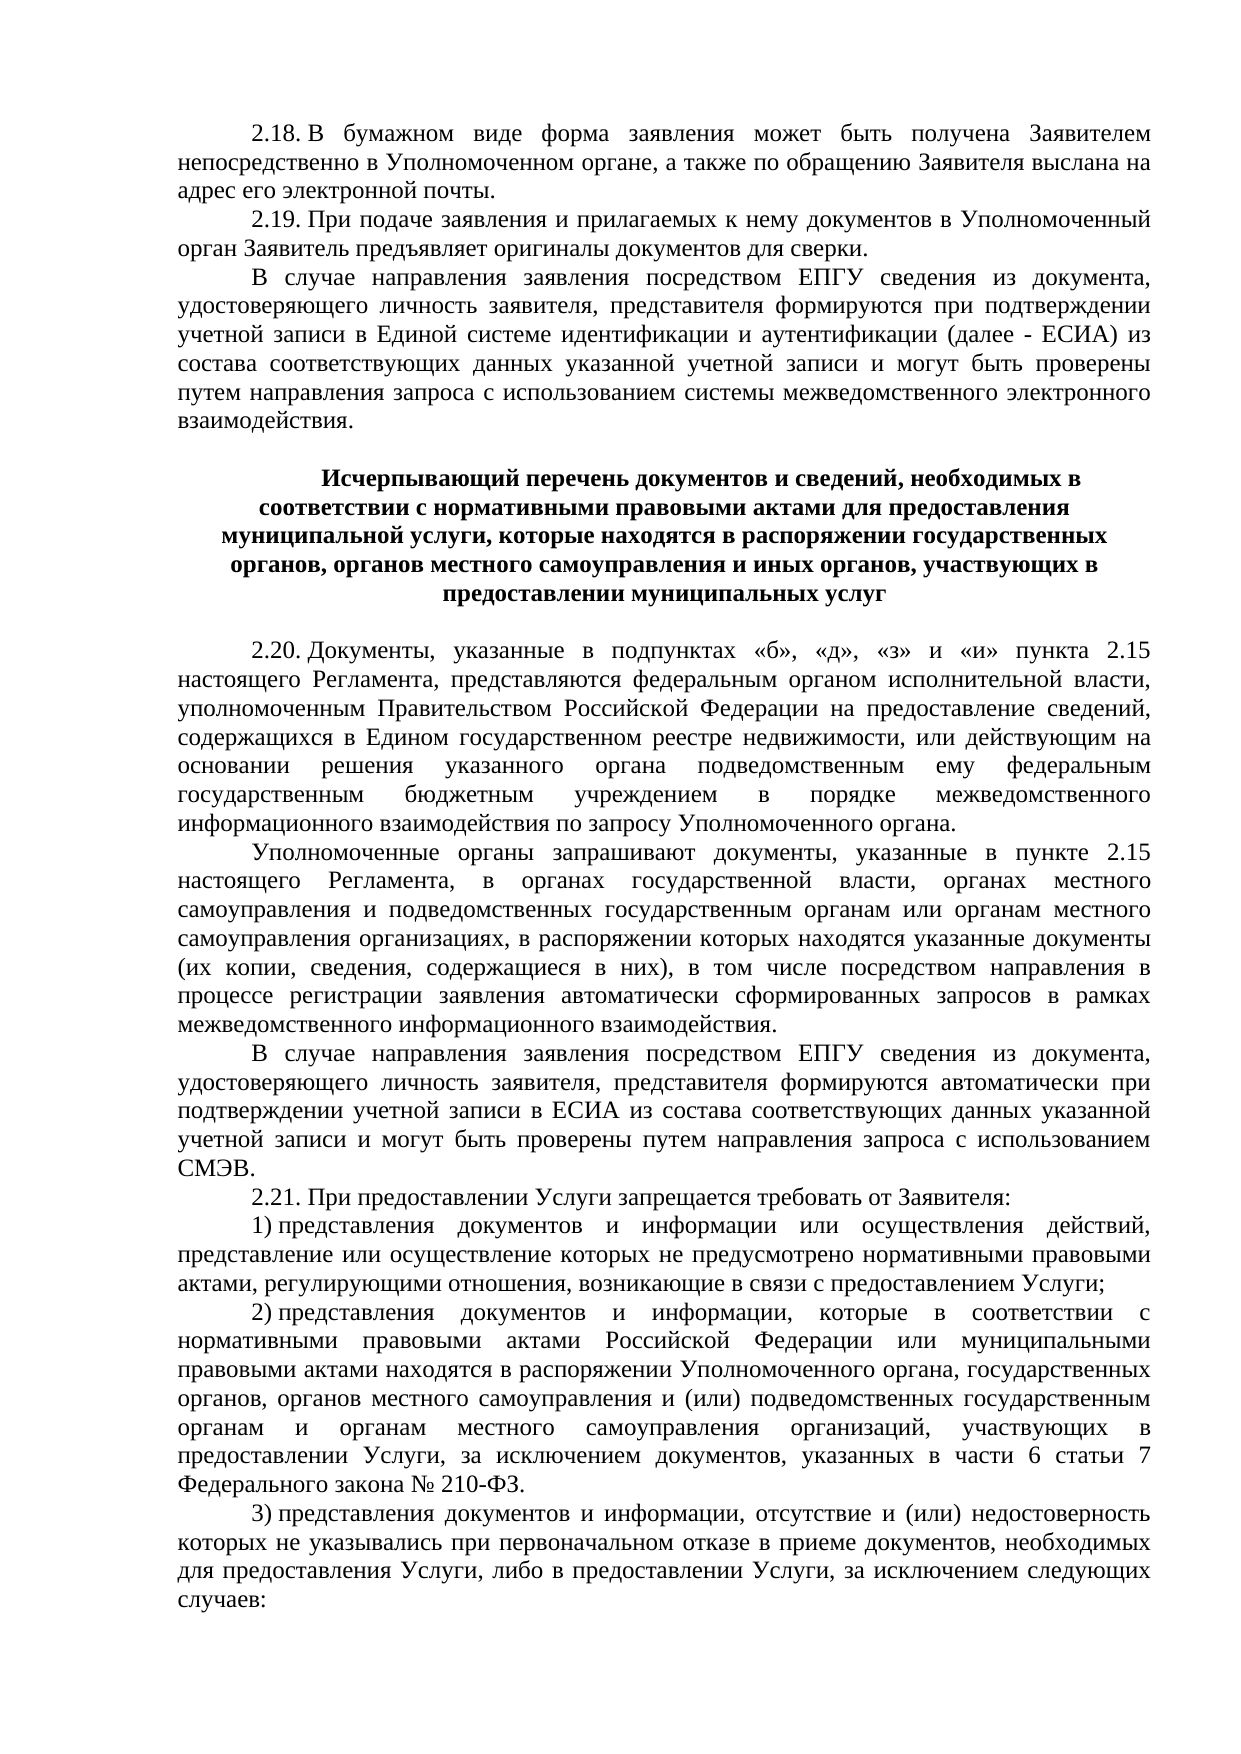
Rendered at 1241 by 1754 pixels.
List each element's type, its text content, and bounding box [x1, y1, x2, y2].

text 2) представления документов и информации, которые в соответствии с нормативными правовыми актами Российской Федерации или муниципальными правовыми актами находятся в распоряжении Уполномоченного органа, государственных органов, органов местного самоуправления и (или) подведомственных государственным органам и органам местного самоуправления организаций, участвующих в предоставлении Услуги, за исключением документов, указанных в части 6 статьи 7 Федерального закона № 210-ФЗ. [177, 1297, 1152, 1498]
text В случае направления заявления посредством ЕПГУ сведения из документа, удостоверяющего личность заявителя, представителя формируются при подтверждении учетной записи в Единой системе идентификации и аутентификации (далее - ЕСИА) из состава соответствующих данных указанной учетной записи и могут быть проверены путем направления запроса с использованием системы межведомственного электронного взаимодействия. [177, 262, 1152, 434]
text Уполномоченные органы запрашивают документы, указанные в пункте 2.15 настоящего Регламента, в органах государственной власти, органах местного самоуправления и подведомственных государственным органам или органам местного самоуправления организациях, в распоряжении которых находятся указанные документы (их копии, сведения, содержащиеся в них), в том числе посредством направления в процессе регистрации заявления автоматически сформированных запросов в рамках межведомственного информационного взаимодействия. [177, 837, 1152, 1038]
text 2.21. При предоставлении Услуги запрещается требовать от Заявителя: [177, 1182, 1152, 1211]
text 2.18. В бумажном виде форма заявления может быть получена Заявителем непосредственно в Уполномоченном органе, а также по обращению Заявителя выслана на адрес его электронной почты. [177, 118, 1152, 204]
text 3) представления документов и информации, отсутствие и (или) недостоверность которых не указывались при первоначальном отказе в приеме документов, необходимых для предоставления Услуги, либо в предоставлении Услуги, за исключением следующих случаев: [177, 1498, 1152, 1613]
text 1) представления документов и информации или осуществления действий, представление или осуществление которых не предусмотрено нормативными правовыми актами, регулирующими отношения, возникающие в связи с предоставлением Услуги; [177, 1211, 1152, 1297]
text 2.20. Документы, указанные в подпунктах «б», «д», «з» и «и» пункта 2.15 настоящего Регламента, представляются федеральным органом исполнительной власти, уполномоченным Правительством Российской Федерации на предоставление сведений, содержащихся в Едином государственном реестре недвижимости, или действующим на основании решения указанного органа подведомственным ему федеральным государственным бюджетным учреждением в порядке межведомственного информационного взаимодействия по запросу Уполномоченного органа. [177, 636, 1152, 837]
text 2.19. При подаче заявления и прилагаемых к нему документов в Уполномоченный орган Заявитель предъявляет оригиналы документов для сверки. [177, 204, 1152, 262]
text В случае направления заявления посредством ЕПГУ сведения из документа, удостоверяющего личность заявителя, представителя формируются автоматически при подтверждении учетной записи в ЕСИА из состава соответствующих данных указанной учетной записи и могут быть проверены путем направления запроса с использованием СМЭВ. [177, 1038, 1152, 1182]
text Исчерпывающий перечень документов и сведений, необходимых в соответствии с нормативными правовыми актами для предоставления муниципальной услуги, которые находятся в распоряжении государственных органов, органов местного самоуправления и иных органов, участвующих в предоставлении муниципальных услуг [177, 463, 1152, 607]
